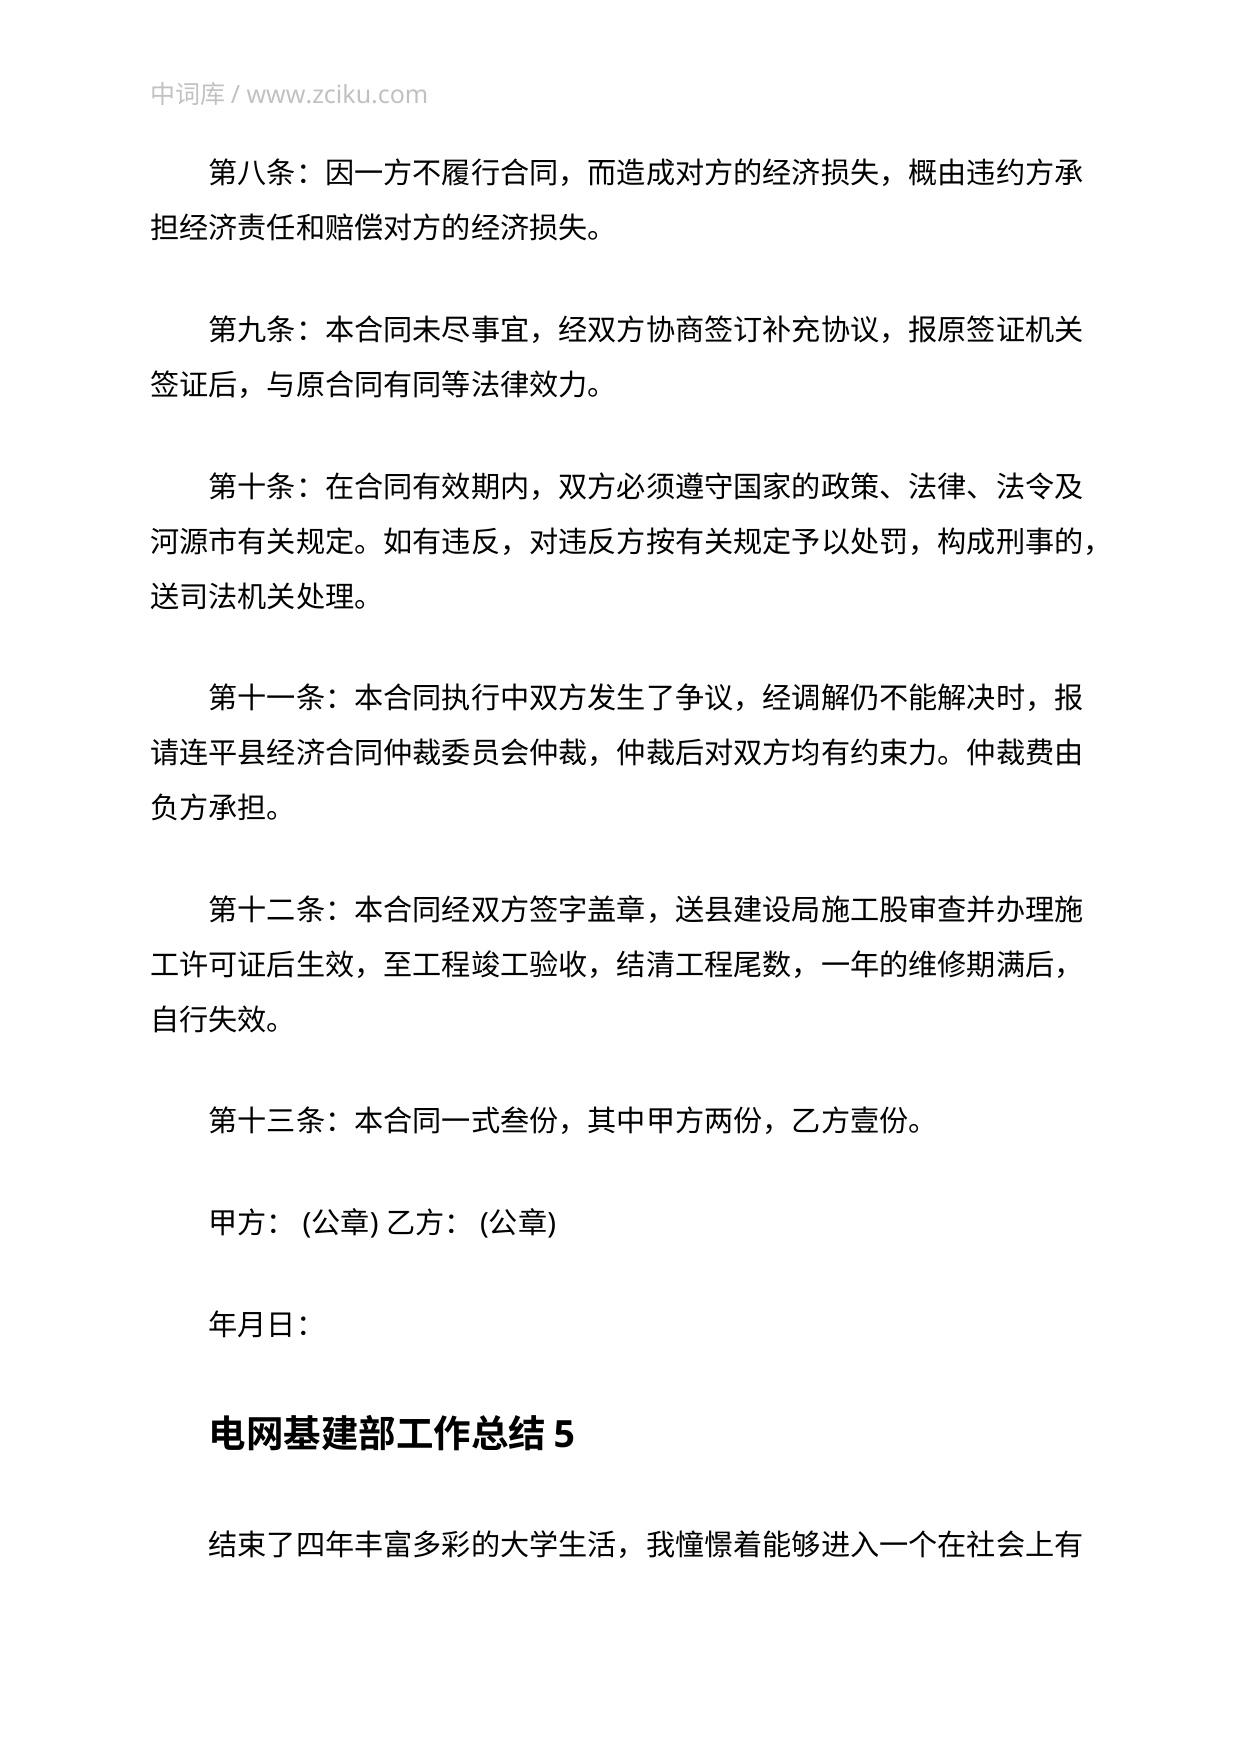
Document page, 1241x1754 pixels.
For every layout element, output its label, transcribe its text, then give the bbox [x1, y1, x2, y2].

text 电网基建部工作总结5 [150, 1403, 1090, 1458]
text 第八条：因一方不履行合同，而造成对方的经济损失，概由违约方承担经济责任和赔偿对方的经济损失。 [150, 150, 1090, 247]
text 甲方： (公章) 乙方： (公章) [150, 1200, 1090, 1242]
text 第十一条：本合同执行中双方发生了争议，经调解仍不能解决时，报请连平县经济合同仲裁委员会仲裁，仲裁后对双方均有约束力。仲裁费由负方承担。 [150, 675, 1090, 827]
text 第十条：在合同有效期内，双方必须遵守国家的政策、法律、法令及河源市有关规定。如有违反，对违反方按有关规定予以处罚，构成刑事的，送司法机关处理。 [150, 463, 1090, 615]
text 第十三条：本合同一式叁份，其中甲方两份，乙方壹份。 [150, 1098, 1090, 1140]
text 年月日： [150, 1302, 1090, 1344]
text 第九条：本合同未尽事宜，经双方协商签订补充协议，报原签证机关签证后，与原合同有同等法律效力。 [150, 307, 1090, 404]
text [150, 1521, 1090, 1563]
text 第十二条：本合同经双方签字盖章，送县建设局施工股审查并办理施工许可证后生效，至工程竣工验收，结清工程尾数，一年的维修期满后，自行失效。 [150, 886, 1090, 1038]
